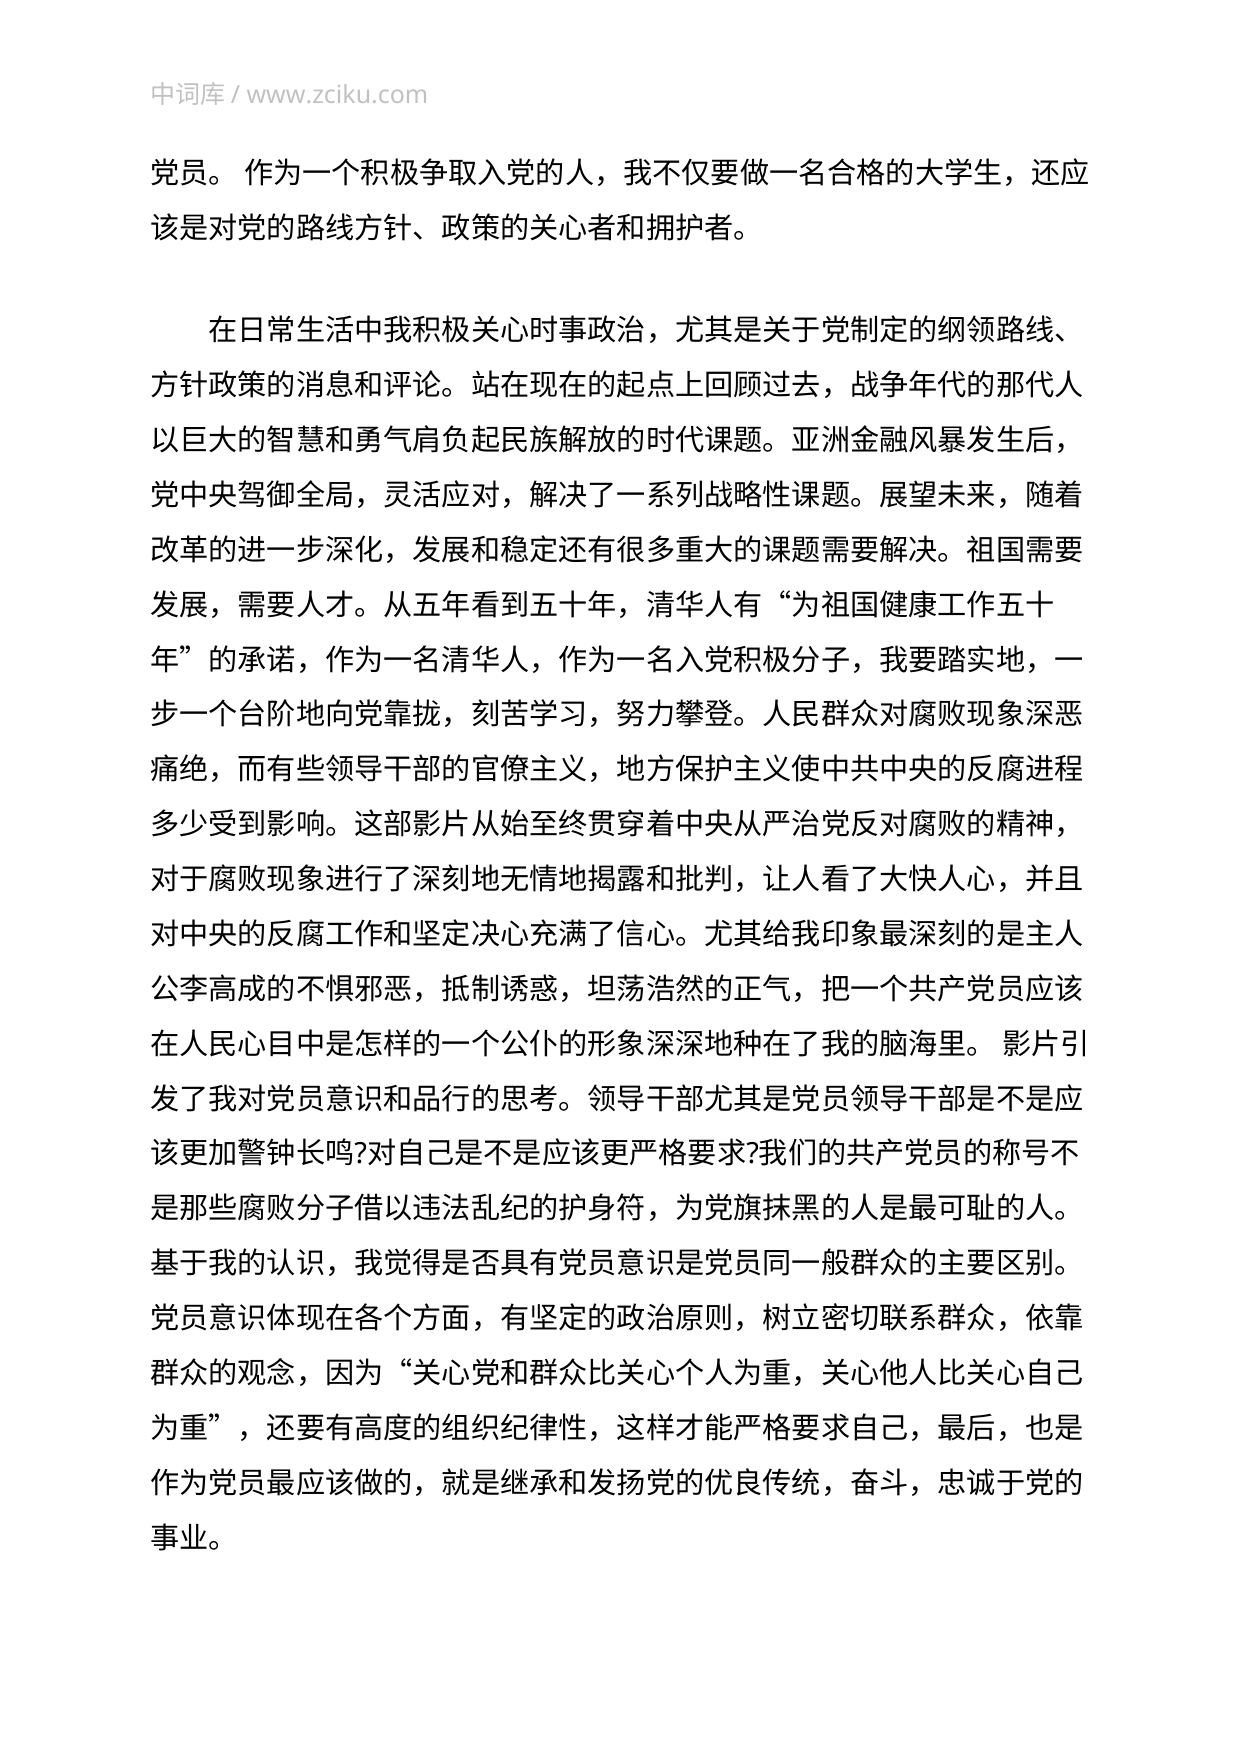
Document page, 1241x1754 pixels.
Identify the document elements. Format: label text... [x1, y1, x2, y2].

text 在日常生活中我积极关心时事政治，尤其是关于党制定的纲领路线、方针政策的消息和评论。站在现在的起点上回顾过去，战争年代的那代人以巨大的智慧和勇气肩负起民族解放的时代课题。亚洲金融风暴发生后，党中央驾御全局，灵活应对，解决了一系列战略性课题。展望未来，随着改革的进一步深化，发展和稳定还有很多重大的课题需要解决。祖国需要发展，需要人才。从五年看到五十年，清华人有“为祖国健康工作五十年”的承诺，作为一名清华人，作为一名入党积极分子，我要踏实地，一步一个台阶地向党靠拢，刻苦学习，努力攀登。人民群众对腐败现象深恶痛绝，而有些领导干部的官僚主义，地方保护主义使中共中央的反腐进程多少受到影响。这部影片从始至终贯穿着中央从严治党反对腐败的精神，对于腐败现象进行了深刻地无情地揭露和批判，让人看了大快人心，并且对中央的反腐工作和坚定决心充满了信心。尤其给我印象最深刻的是主人公李高成的不惧邪恶，抵制诱惑，坦荡浩然的正气，把一个共产党员应该在人民心目中是怎样的一个公仆的形象深深地种在了我的脑海里。 影片引发了我对党员意识和品行的思考。领导干部尤其是党员领导干部是不是应该更加警钟长鸣?对自己是不是应该更严格要求?我们的共产党员的称号不是那些腐败分子借以违法乱纪的护身符，为党旗抹黑的人是最可耻的人。基于我的认识，我觉得是否具有党员意识是党员同一般群众的主要区别。党员意识体现在各个方面，有坚定的政治原则，树立密切联系群众，依靠群众的观念，因为“关心党和群众比关心个人为重，关心他人比关心自己为重”，还要有高度的组织纪律性，这样才能严格要求自己，最后，也是作为党员最应该做的，就是继承和发扬党的优良传统，奋斗，忠诚于党的事业。 [150, 307, 1090, 1557]
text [150, 150, 1090, 247]
